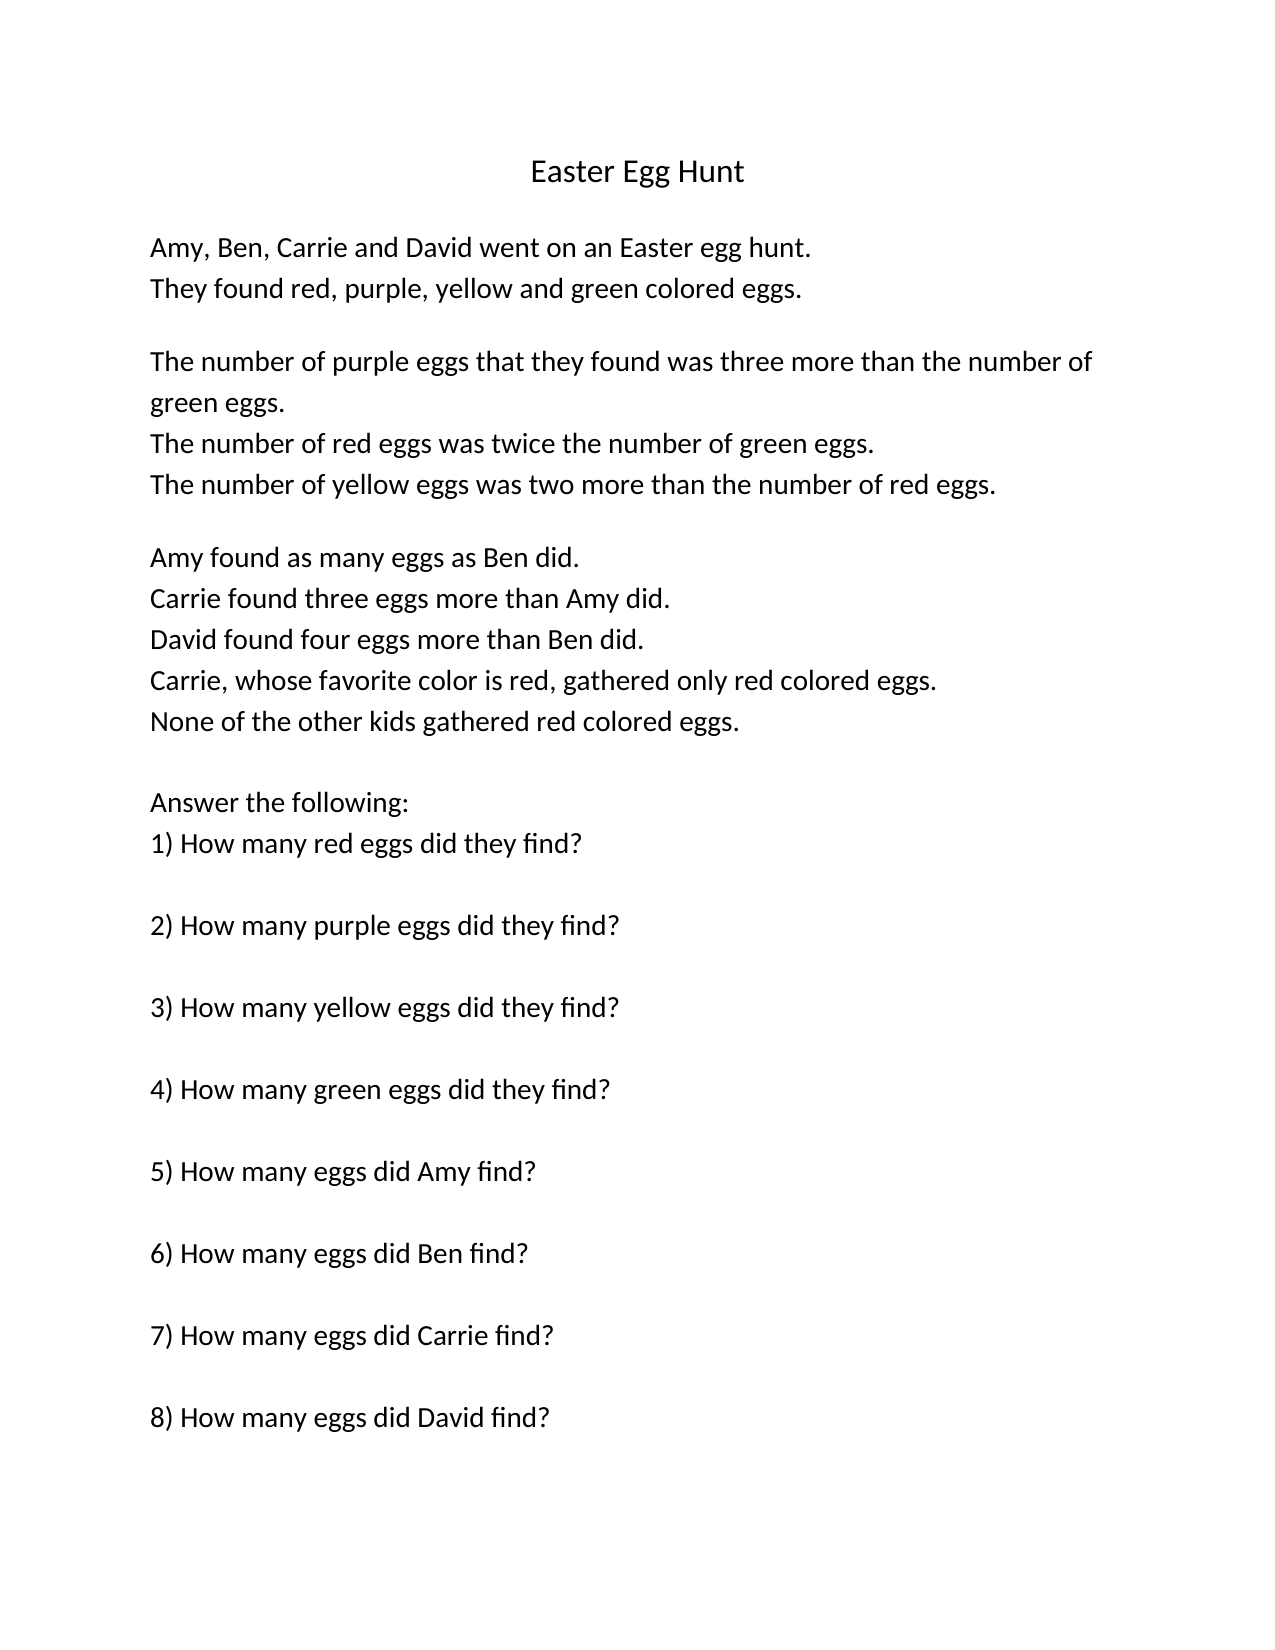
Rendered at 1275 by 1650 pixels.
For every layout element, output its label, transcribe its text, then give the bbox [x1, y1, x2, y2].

text 1) How many red eggs did they find? [150, 826, 1125, 861]
text 3) How many yellow eggs did they find? [150, 989, 1125, 1025]
text The number of yellow eggs was two more than the number of red eggs. [150, 466, 1125, 501]
text Answer the following: [150, 784, 1125, 820]
text Carrie found three eggs more than Amy did. [150, 580, 1125, 616]
text Carrie, whose favorite color is red, gathered only red colored eggs. [150, 662, 1125, 697]
text Easter Egg Hunt [150, 150, 1125, 191]
text 4) How many green eggs did they find? [150, 1071, 1125, 1107]
text None of the other kids gathered red colored eggs. [150, 703, 1125, 738]
text 5) How many eggs did Amy find? [150, 1153, 1125, 1189]
text Amy found as many eggs as Ben did. [150, 539, 1125, 574]
text David found four eggs more than Ben did. [150, 621, 1125, 656]
text The number of purple eggs that they found was three more than the number of green eggs. [150, 343, 1125, 419]
text 8) How many eggs did David find? [150, 1399, 1125, 1434]
text They found red, purple, yellow and green colored eggs. [150, 270, 1125, 306]
text 2) How many purple eggs did they find? [150, 907, 1125, 943]
text 6) How many eggs did Ben find? [150, 1235, 1125, 1271]
text 7) How many eggs did Carrie find? [150, 1317, 1125, 1352]
text The number of red eggs was twice the number of green eggs. [150, 425, 1125, 461]
text Amy, Ben, Carrie and David went on an Easter egg hunt. [150, 229, 1125, 264]
